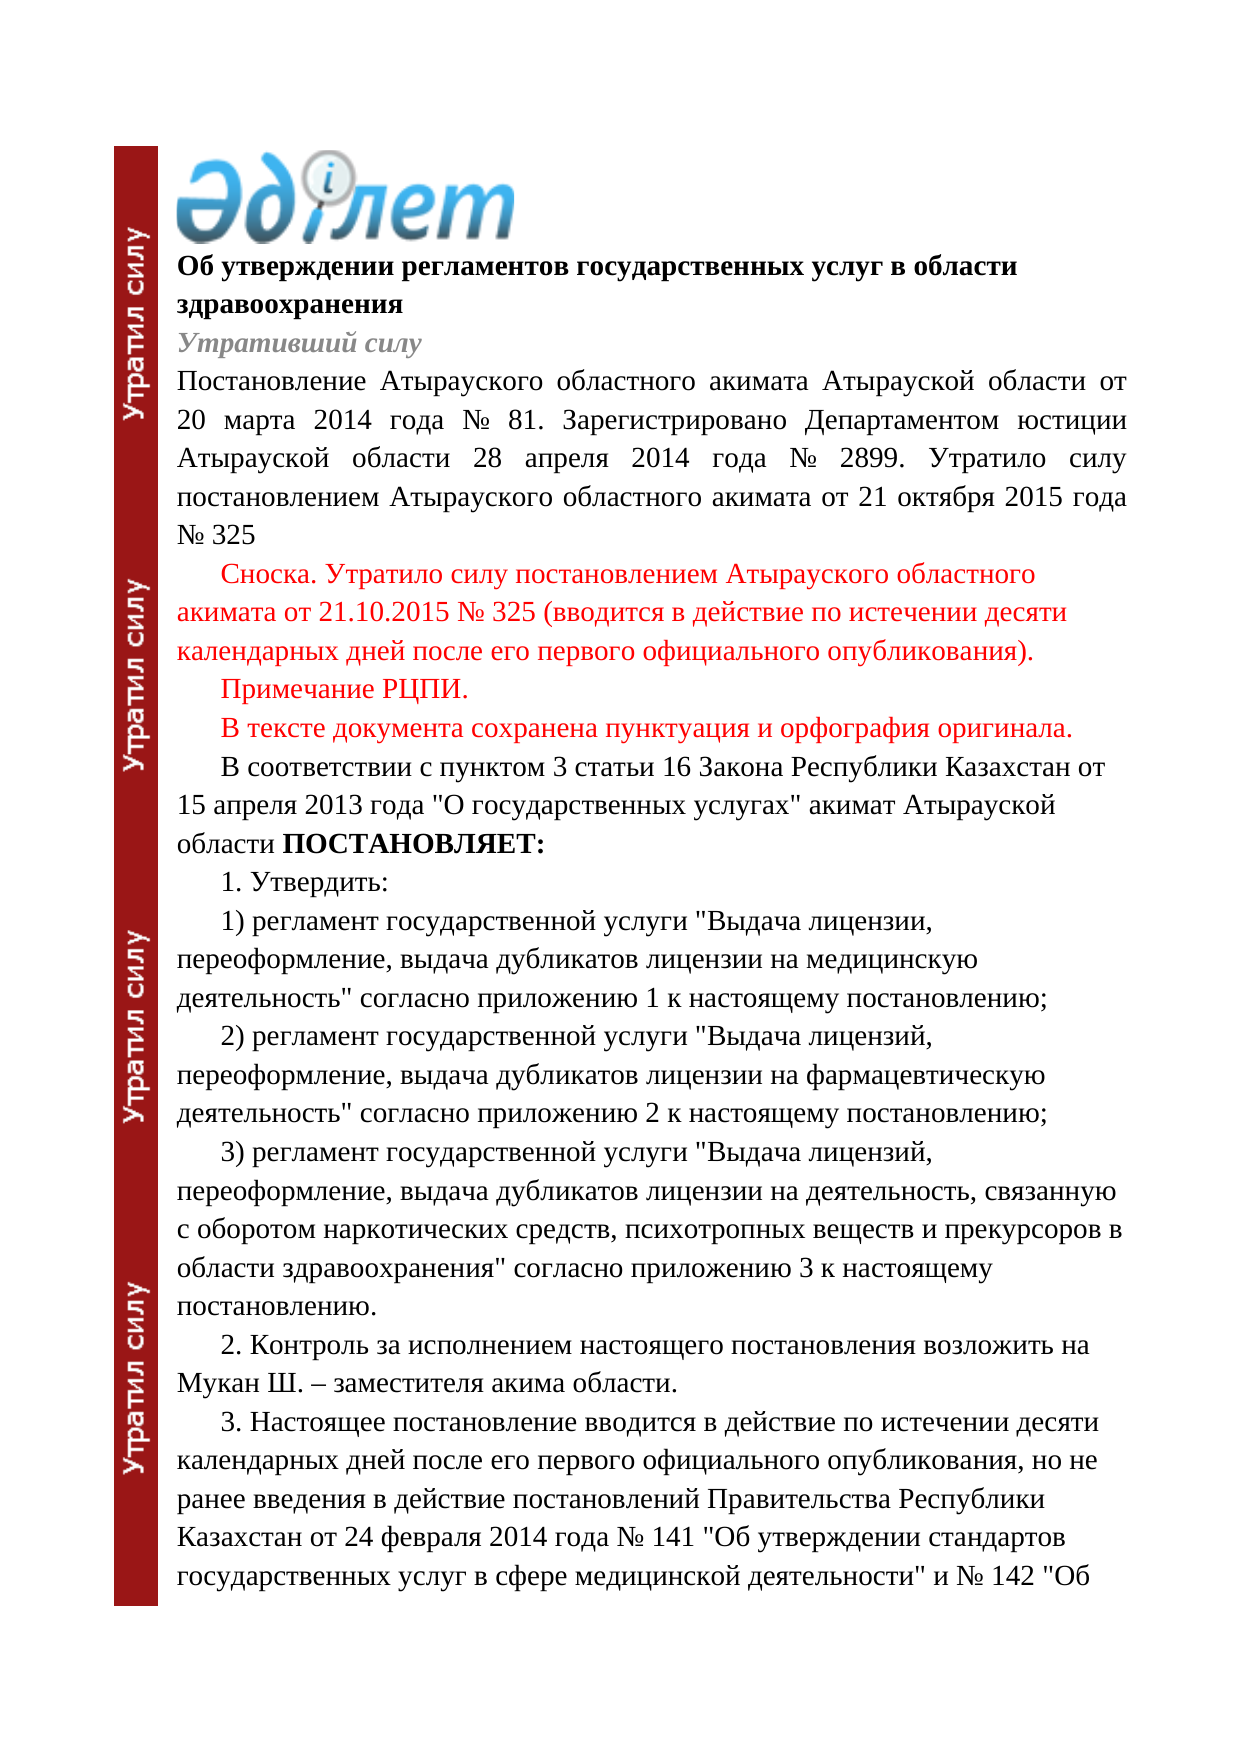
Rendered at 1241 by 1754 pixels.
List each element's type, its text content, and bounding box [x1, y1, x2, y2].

picture [114, 358, 158, 363]
text Об утверждении регламентов государственных услуг в области здравоохранения [112, 248, 1128, 320]
text Утративший силу [112, 325, 1128, 358]
picture [114, 1592, 158, 1606]
picture [114, 551, 158, 556]
picture [114, 320, 158, 325]
picture [176, 150, 515, 244]
picture [114, 146, 158, 248]
text Постановление Атырауского областного акимата Атырауской области от 20 марта 2014 года № 81. Зарегистрировано Департаментом юстиции Атырауской области 28 апреля 2014 года № 2899. Утратило силу постановлением Атырауского областного акимата от 21 октября 2015 года № 325 [112, 363, 1128, 551]
